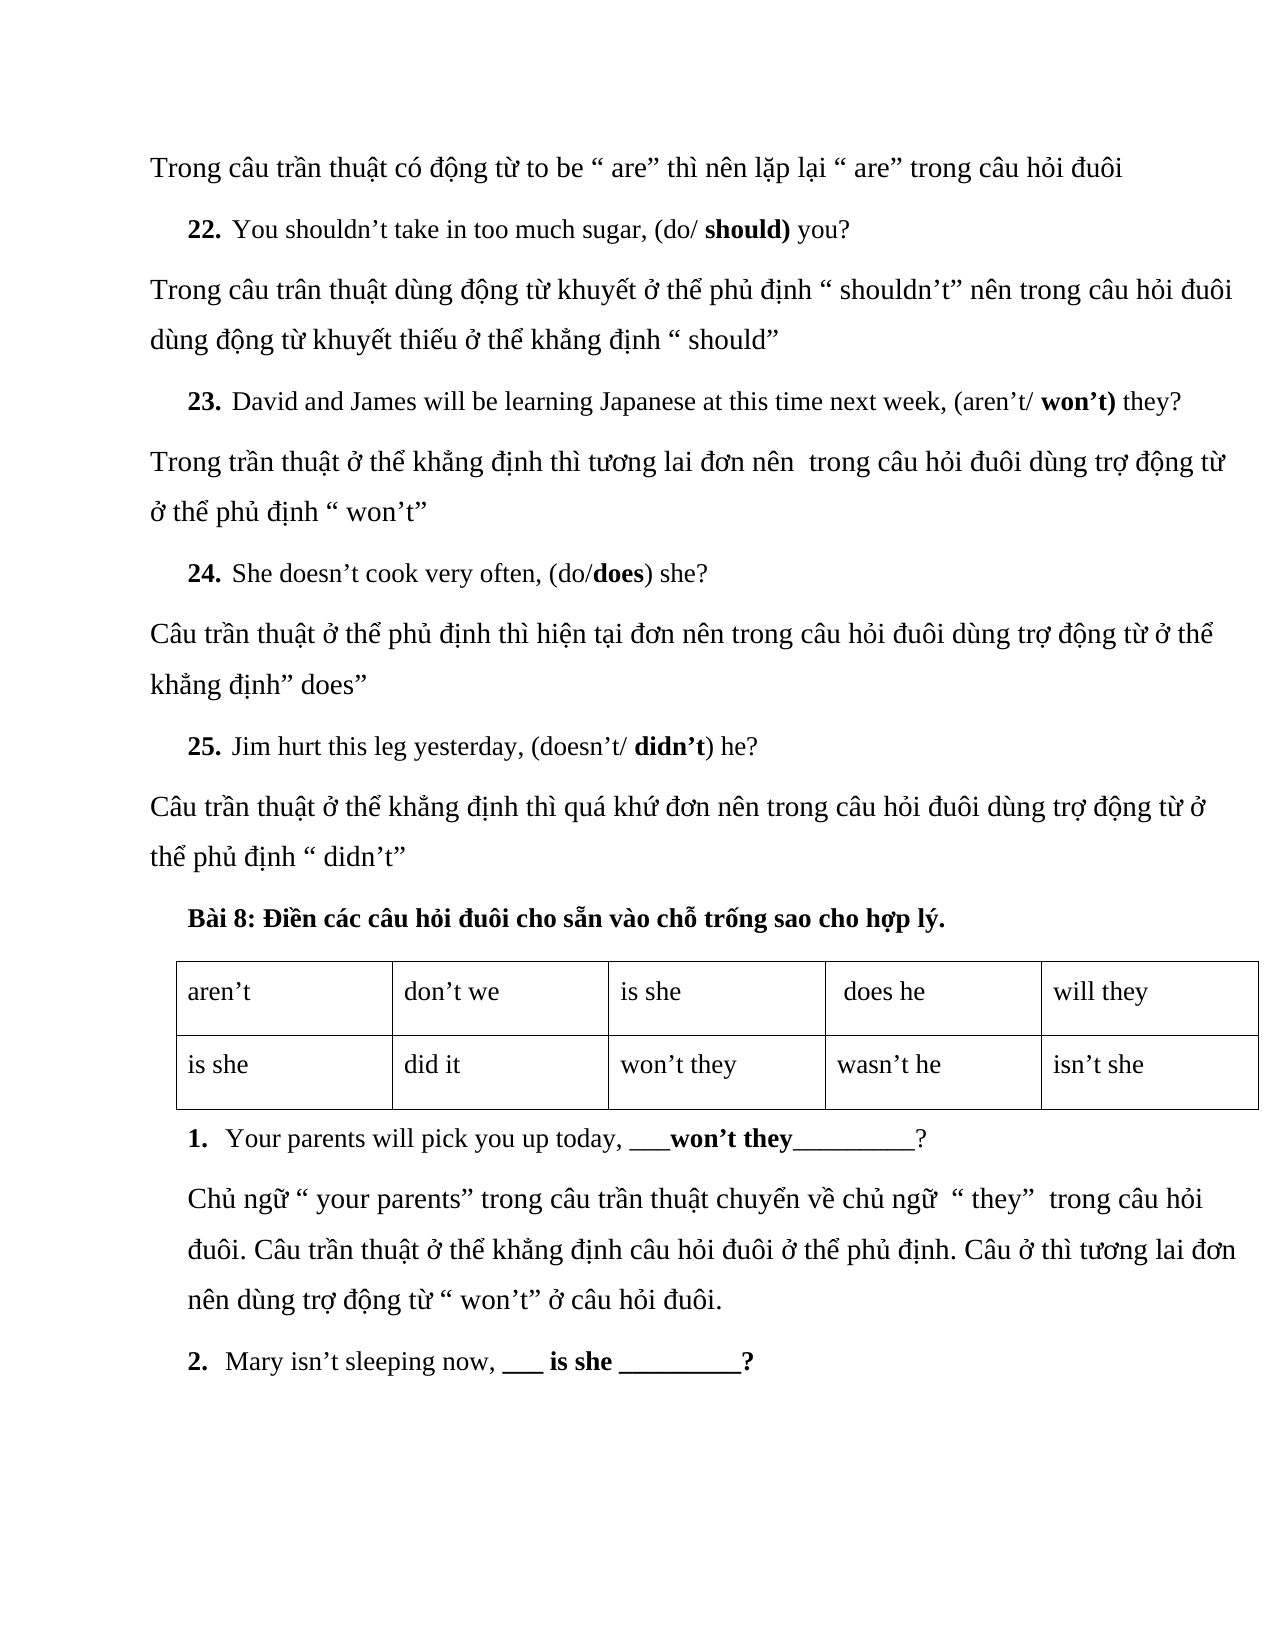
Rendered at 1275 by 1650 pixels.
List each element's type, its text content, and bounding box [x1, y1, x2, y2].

table_header don’t we [393, 962, 608, 1035]
table_header aren’t [177, 962, 392, 1035]
list You shouldn’t take in too much sugar, (do/ should) you? [187, 213, 1247, 244]
table_cell wasn’t he [826, 1036, 1041, 1109]
text Câu trần thuật ở thể khẳng định thì quá khứ đơn nên trong câu hỏi đuôi dùng trợ động từ ở thể phủ định “ didn’t” [150, 789, 1247, 873]
list Your parents will pick you up today, ___won’t they_________? [187, 1122, 1247, 1153]
list She doesn’t cook very often, (do/does) she? [187, 557, 1247, 588]
text Trong câu trân thuật dùng động từ khuyết ở thể phủ định “ shouldn’t” nên trong câu hỏi đuôi dùng động từ khuyết thiếu ở thể khẳng định “ should” [150, 272, 1247, 356]
text Bài 8: Điền các câu hỏi đuôi cho sẵn vào chỗ trống sao cho hợp lý. [187, 902, 1247, 933]
table_header will they [1042, 962, 1258, 1035]
table_cell isn’t she [1042, 1036, 1258, 1109]
text Chủ ngữ “ your parents” trong câu trần thuật chuyển về chủ ngữ “ they” trong câu hỏi đuôi. Câu trần thuật ở thể khẳng định câu hỏi đuôi ở thể phủ định. Câu ở thì tương lai đơn nên dùng trợ động từ “ won’t” ở câu hỏi đuôi. [187, 1182, 1247, 1316]
table_cell did it [393, 1036, 608, 1109]
table_header is she [609, 962, 825, 1035]
text Trong câu trần thuật có động từ to be “ are” thì nên lặp lại “ are” trong câu hỏi đuôi [150, 150, 1247, 183]
text Trong trần thuật ở thể khẳng định thì tương lai đơn nên trong câu hỏi đuôi dùng trợ động từ ở thể phủ định “ won’t” [150, 444, 1247, 528]
table_header does he [826, 962, 1041, 1035]
list Jim hurt this leg yesterday, (doesn’t/ didn’t) he? [187, 730, 1247, 761]
table_cell is she [177, 1036, 392, 1109]
list Mary isn’t sleeping now, ___ is she _________? [187, 1345, 1247, 1376]
table_cell won’t they [609, 1036, 825, 1109]
text Câu trần thuật ở thể phủ định thì hiện tại đơn nên trong câu hỏi đuôi dùng trợ động từ ở thể khẳng định” does” [150, 617, 1247, 700]
list David and James will be learning Japanese at this time next week, (aren’t/ won’t) they? [187, 385, 1247, 416]
